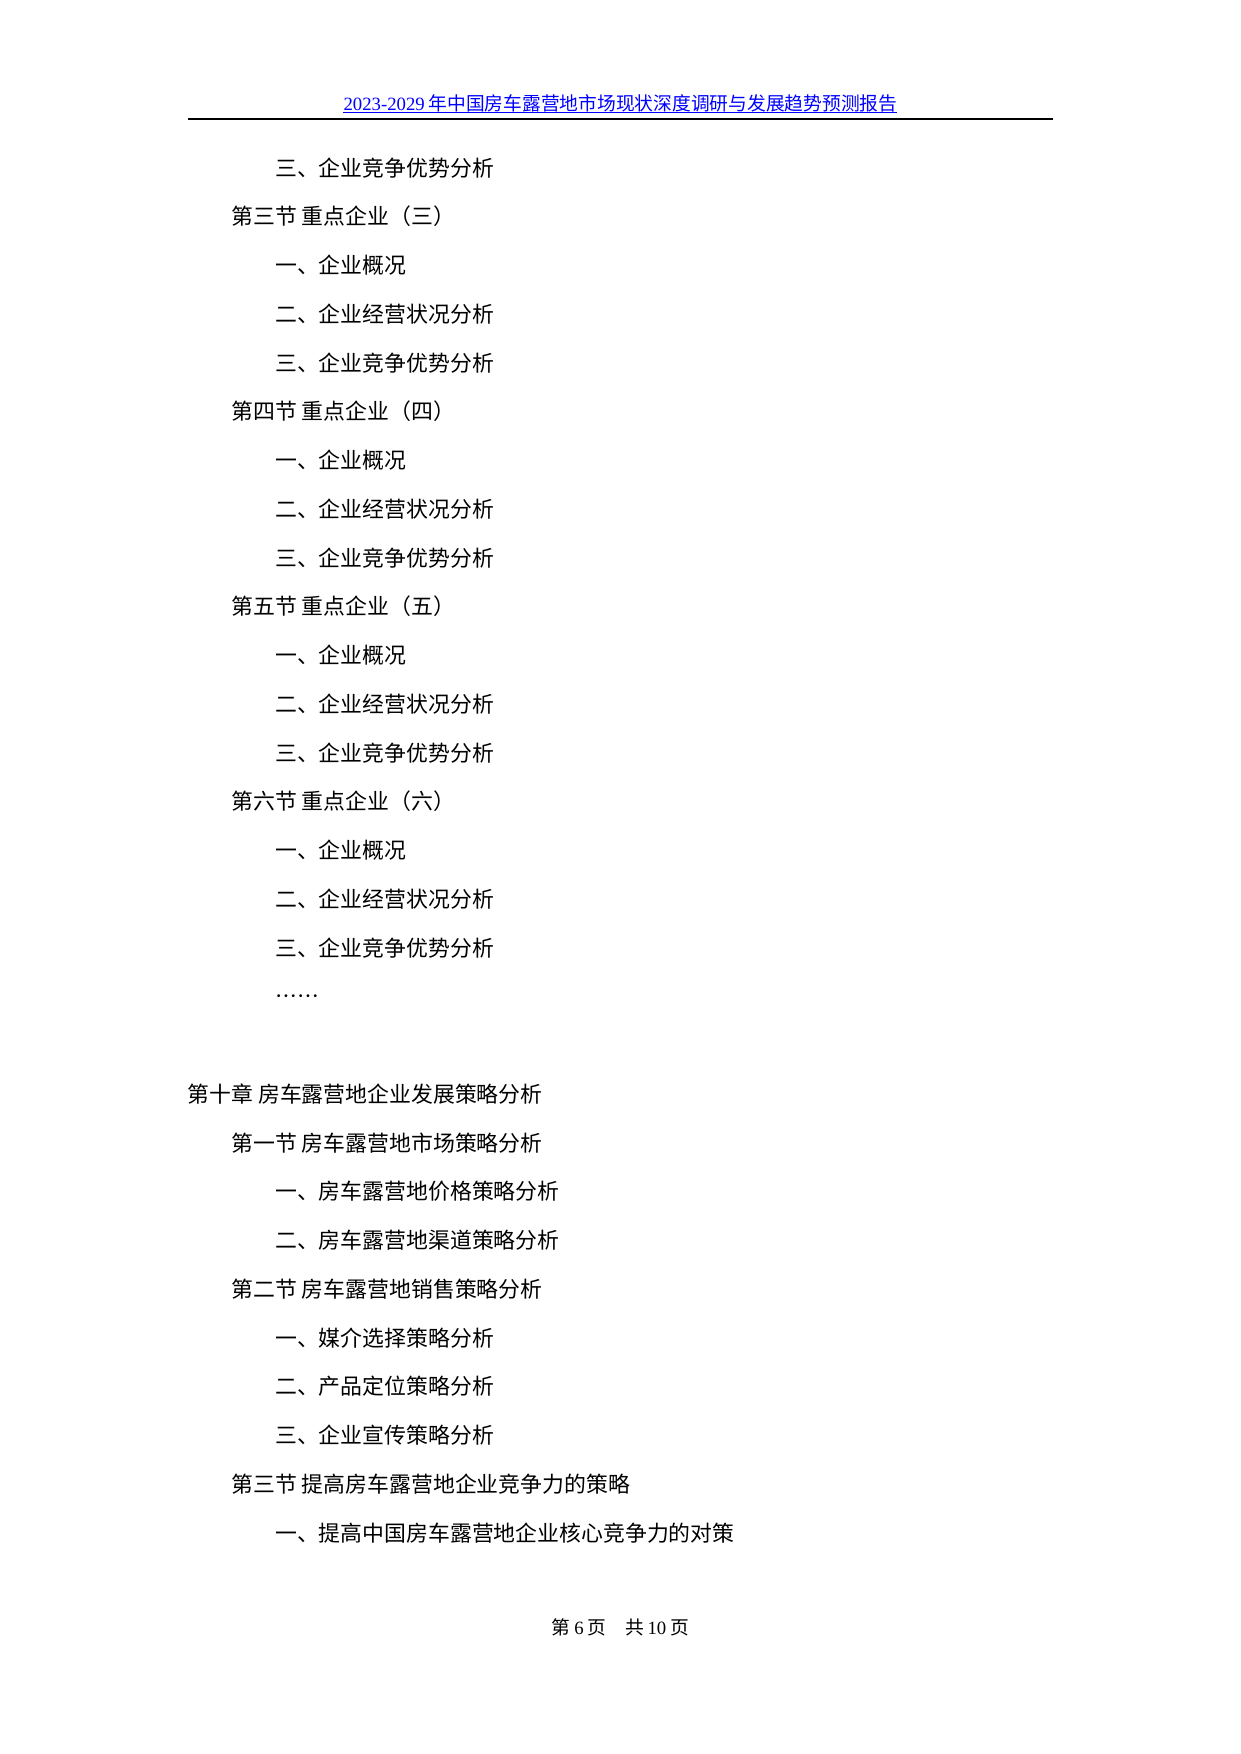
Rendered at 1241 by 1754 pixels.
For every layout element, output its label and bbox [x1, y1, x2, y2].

text [187, 150, 1053, 1548]
